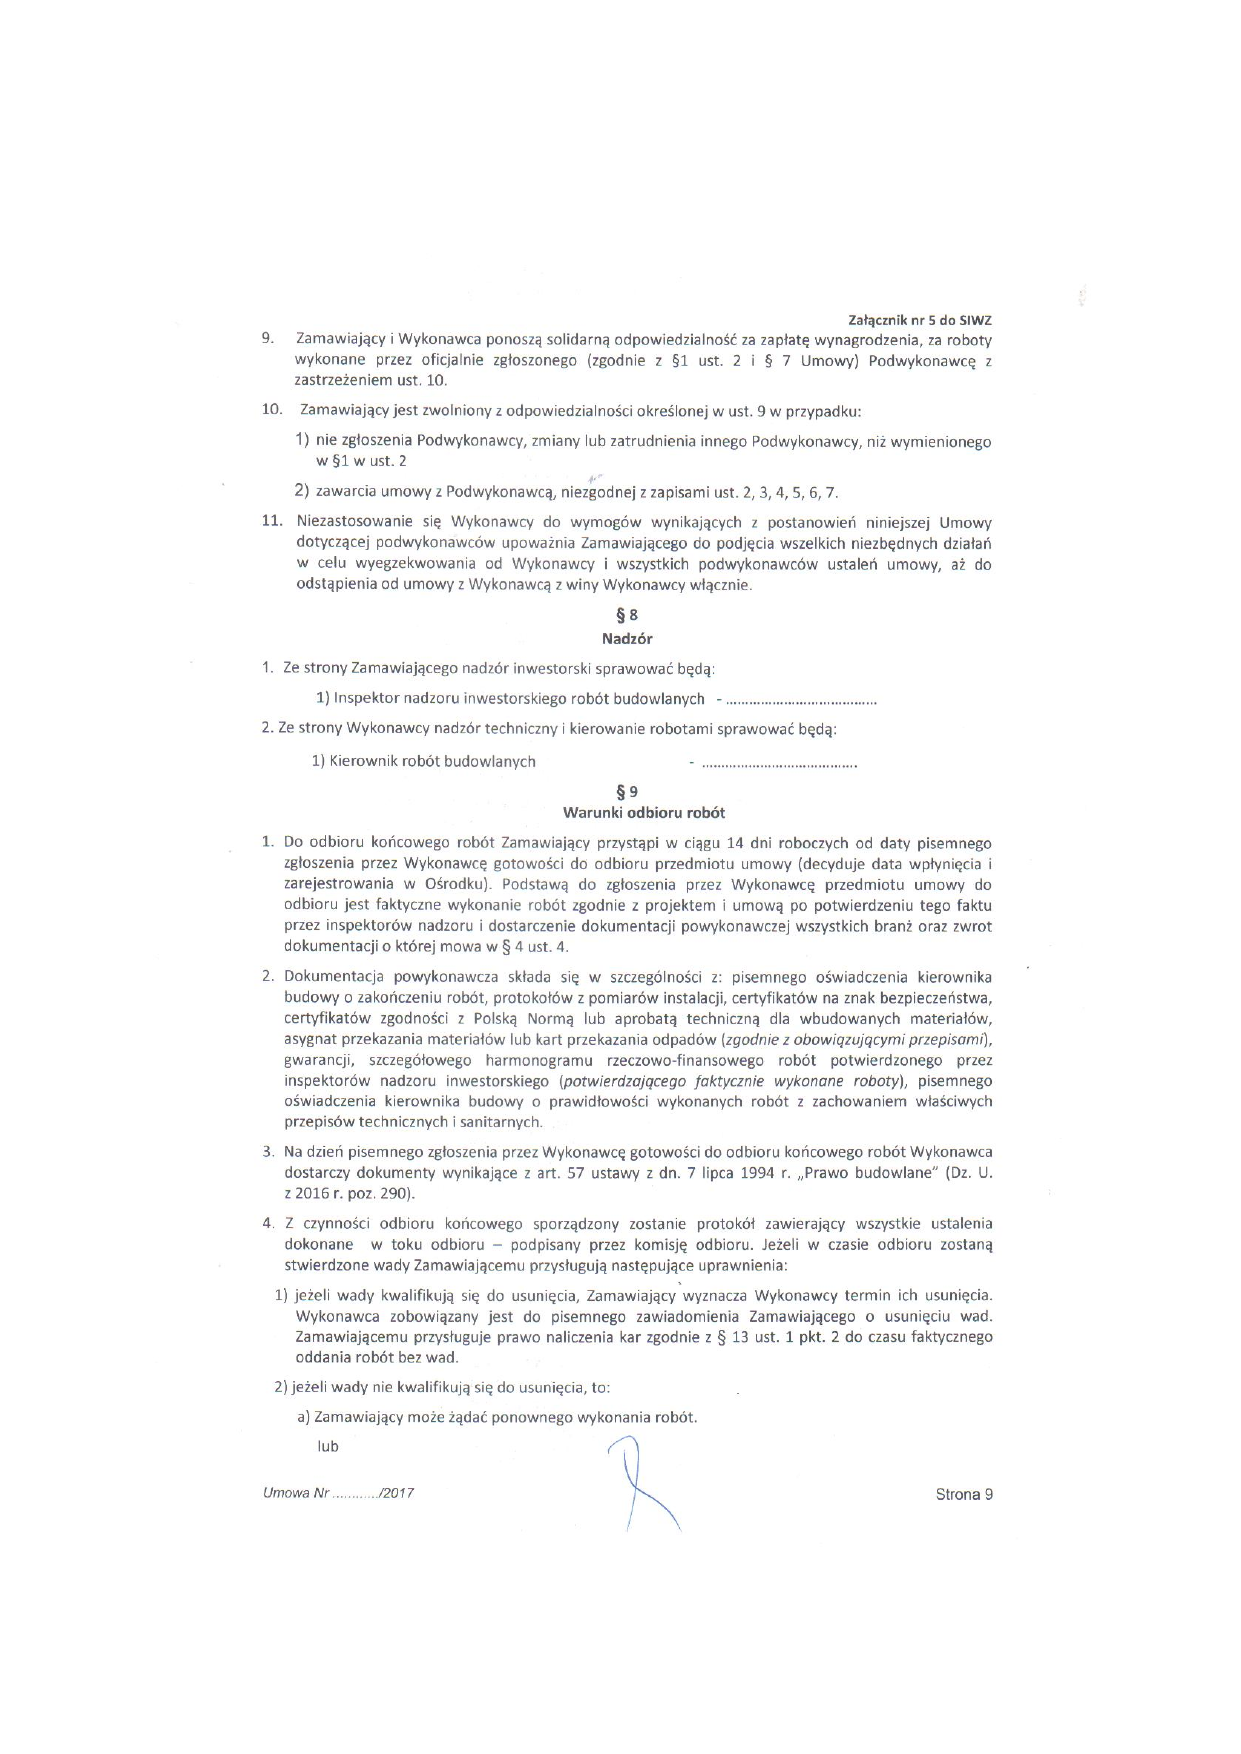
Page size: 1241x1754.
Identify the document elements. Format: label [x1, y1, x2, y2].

picture [147, 253, 1093, 1555]
